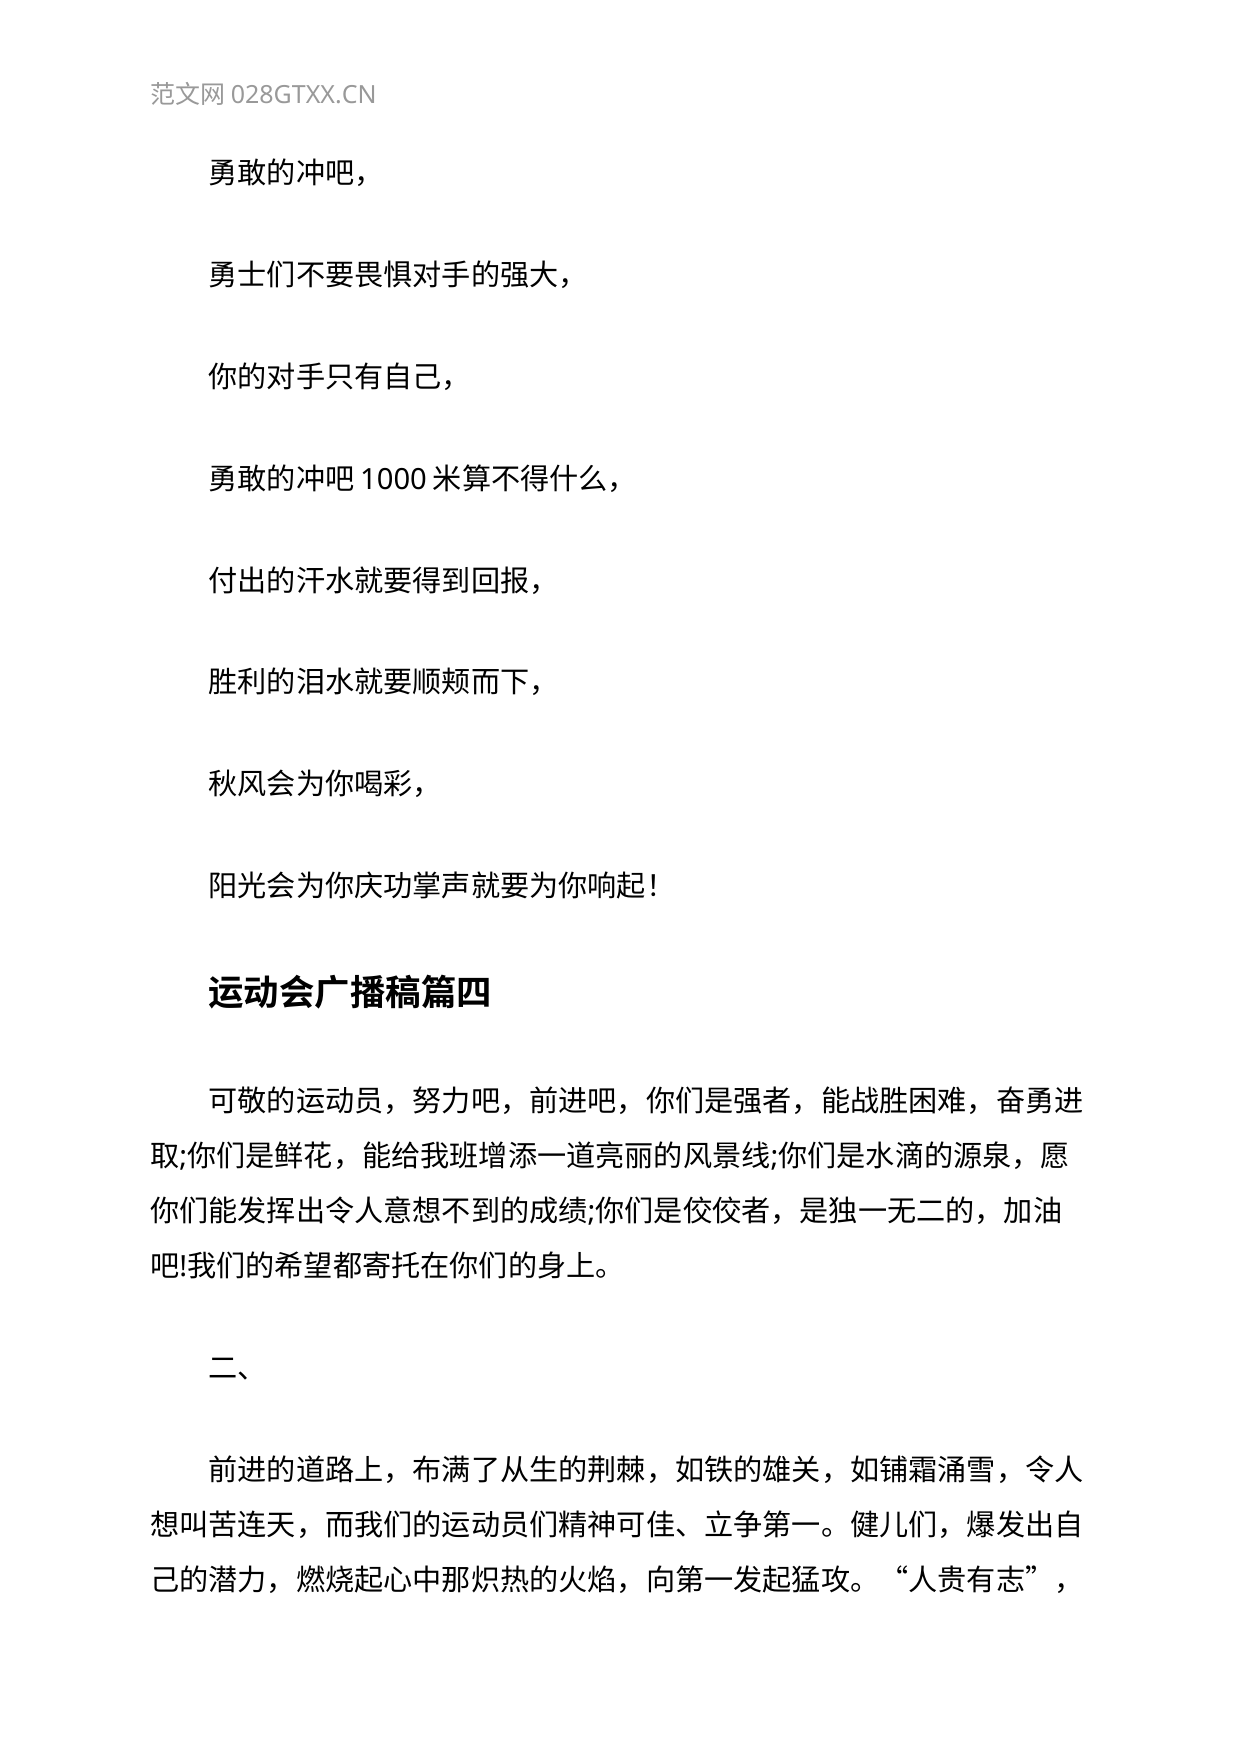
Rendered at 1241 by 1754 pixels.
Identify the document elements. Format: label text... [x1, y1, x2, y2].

text 运动会广播稿篇四 [150, 964, 1090, 1016]
text 可敬的运动员，努力吧，前进吧，你们是强者，能战胜困难，奋勇进取;你们是鲜花，能给我班增添一道亮丽的风景线;你们是水滴的源泉，愿你们能发挥出令人意想不到的成绩;你们是佼佼者，是独一无二的，加油吧!我们的希望都寄托在你们的身上。 [150, 1078, 1090, 1285]
text 秋风会为你喝彩， [150, 761, 1090, 803]
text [150, 1446, 1090, 1598]
text 勇士们不要畏惧对手的强大， [150, 252, 1090, 294]
text 胜利的泪水就要顺颊而下， [150, 659, 1090, 701]
text 勇敢的冲吧， [150, 150, 1090, 192]
text 二、 [150, 1345, 1090, 1387]
text 你的对手只有自己， [150, 353, 1090, 396]
text 付出的汗水就要得到回报， [150, 557, 1090, 599]
text 阳光会为你庆功掌声就要为你响起！ [150, 863, 1090, 905]
text 勇敢的冲吧1000米算不得什么， [150, 455, 1090, 498]
